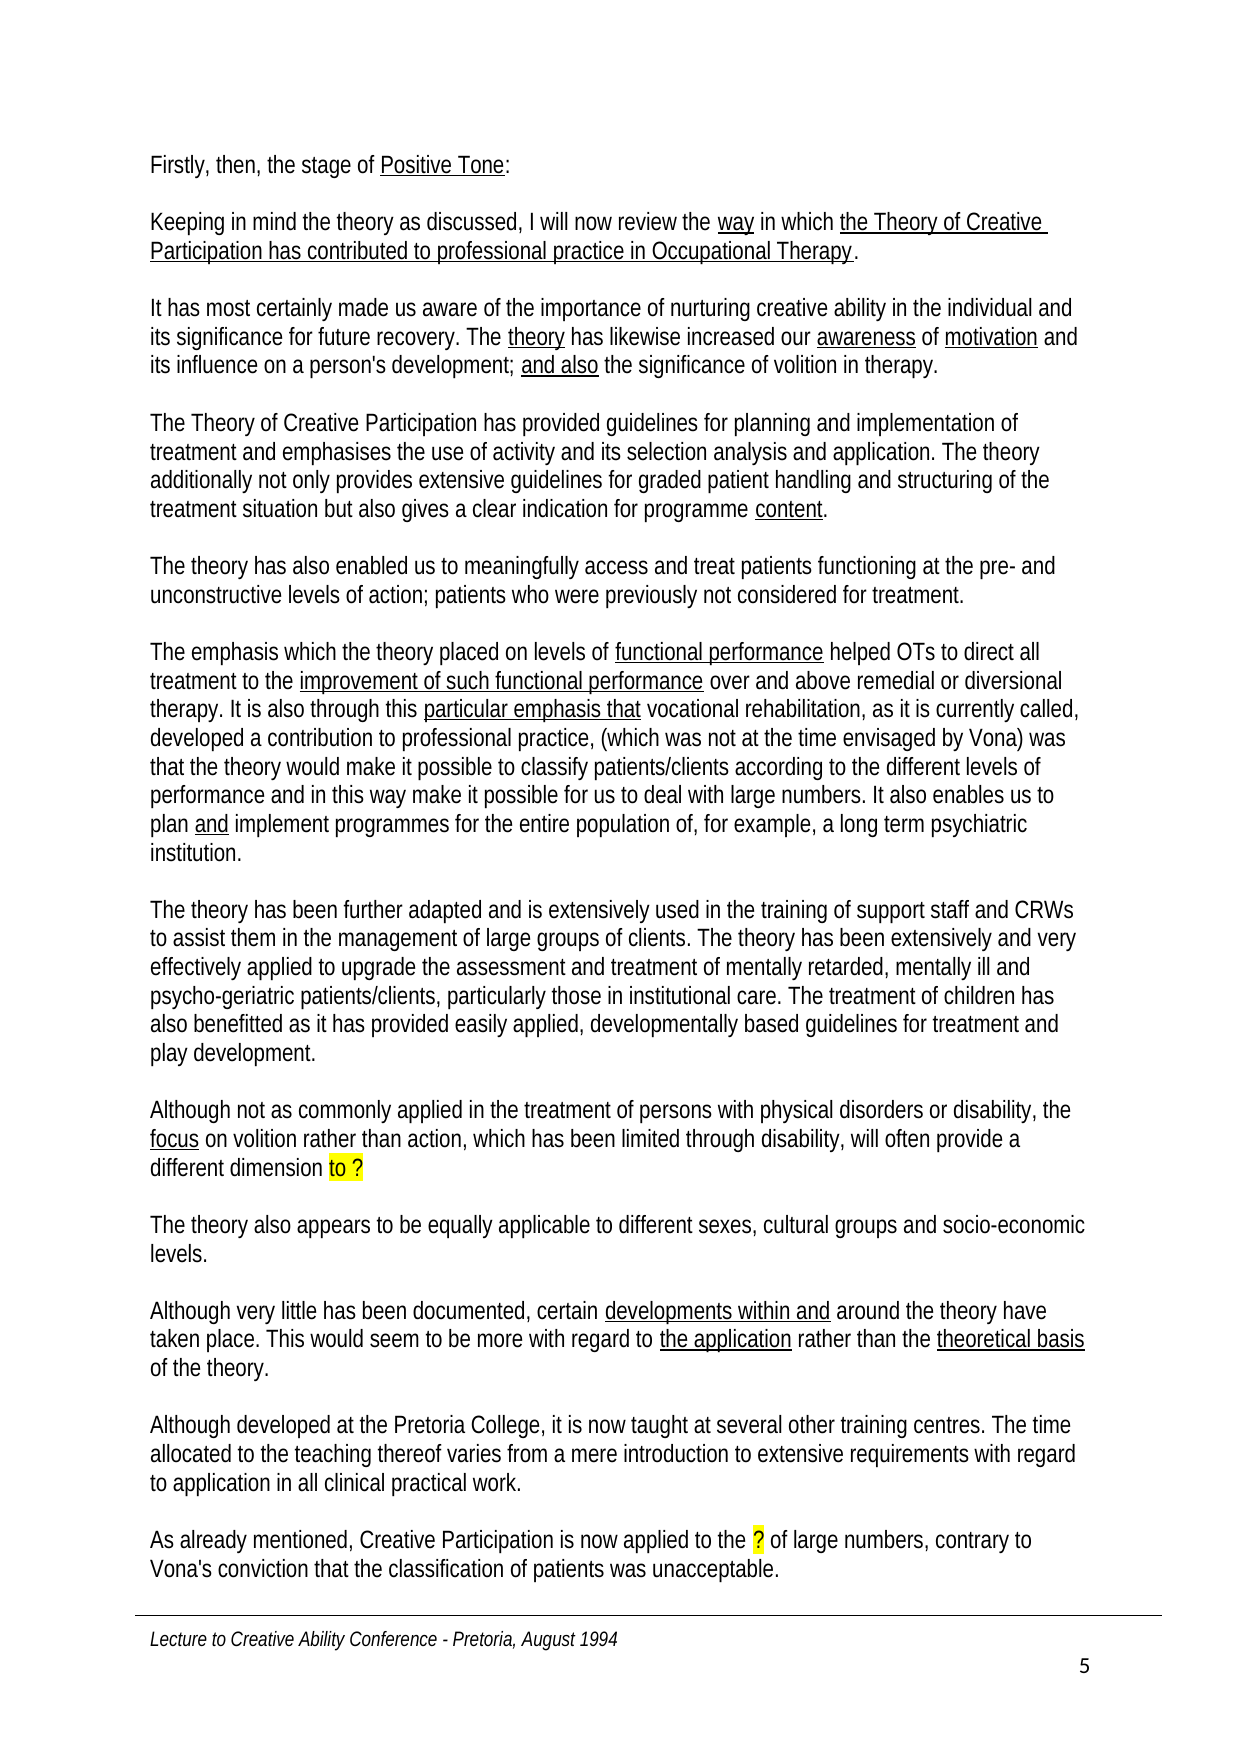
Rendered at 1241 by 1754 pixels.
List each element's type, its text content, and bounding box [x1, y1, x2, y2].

text As already mentioned, Creative Participation is now applied to the ? of large numbers, contrary to Vona's conviction that the classification of patients was unacceptable. [150, 1525, 1090, 1582]
text The theory has also enabled us to meaningfully access and treat patients functioning at the pre- and unconstructive levels of action; patients who were previously not considered for treatment. [150, 551, 1090, 608]
text The Theory of Creative Participation has provided guidelines for planning and implementation of treatment and emphasises the use of activity and its selection analysis and application. The theory additionally not only provides extensive guidelines for graded patient handling and structuring of the treatment situation but also gives a clear indication for programme content. [150, 408, 1090, 522]
text Although developed at the Pretoria College, it is now taught at several other training centres. The time allocated to the teaching thereof varies from a mere introduction to extensive requirements with regard to application in all clinical practical work. [150, 1410, 1090, 1496]
text Keeping in mind the theory as discussed, I will now review the way in which the Theory of Creative Participation has contributed to professional practice in Occupational Therapy. [150, 207, 1090, 264]
text Although not as commonly applied in the treatment of persons with physical disorders or disability, the focus on volition rather than action, which has been limited through disability, will often provide a different dimension to ? [150, 1095, 1090, 1181]
text The theory has been further adapted and is extensively used in the training of support staff and CRWs to assist them in the management of large groups of clients. The theory has been extensively and very effectively applied to upgrade the assessment and treatment of mentally retarded, mentally ill and psycho-geriatric patients/clients, particularly those in institutional care. The treatment of children has also benefitted as it has provided easily applied, developmentally based guidelines for treatment and play development. [150, 895, 1090, 1067]
text Firstly, then, the stage of Positive Tone: [150, 150, 1090, 179]
text The emphasis which the theory placed on levels of functional performance helped OTs to direct all treatment to the improvement of such functional performance over and above remedial or diversional therapy. It is also through this particular emphasis that vocational rehabilitation, as it is currently called, developed a contribution to professional practice, (which was not at the time envisaged by Vona) was that the theory would make it possible to classify patients/clients according to the different levels of performance and in this way make it possible for us to deal with large numbers. It also enables us to plan and implement programmes for the entire population of, for example, a long term psychiatric institution. [150, 637, 1090, 866]
text It has most certainly made us aware of the importance of nurturing creative ability in the individual and its significance for future recovery. The theory has likewise increased our awareness of motivation and its influence on a person's development; and also the significance of volition in therapy. [150, 293, 1090, 379]
text Although very little has been documented, certain developments within and around the theory have taken place. This would seem to be more with regard to the application rather than the theoretical basis of the theory. [150, 1296, 1090, 1382]
text The theory also appears to be equally applicable to different sexes, cultural groups and socio-economic levels. [150, 1210, 1090, 1267]
